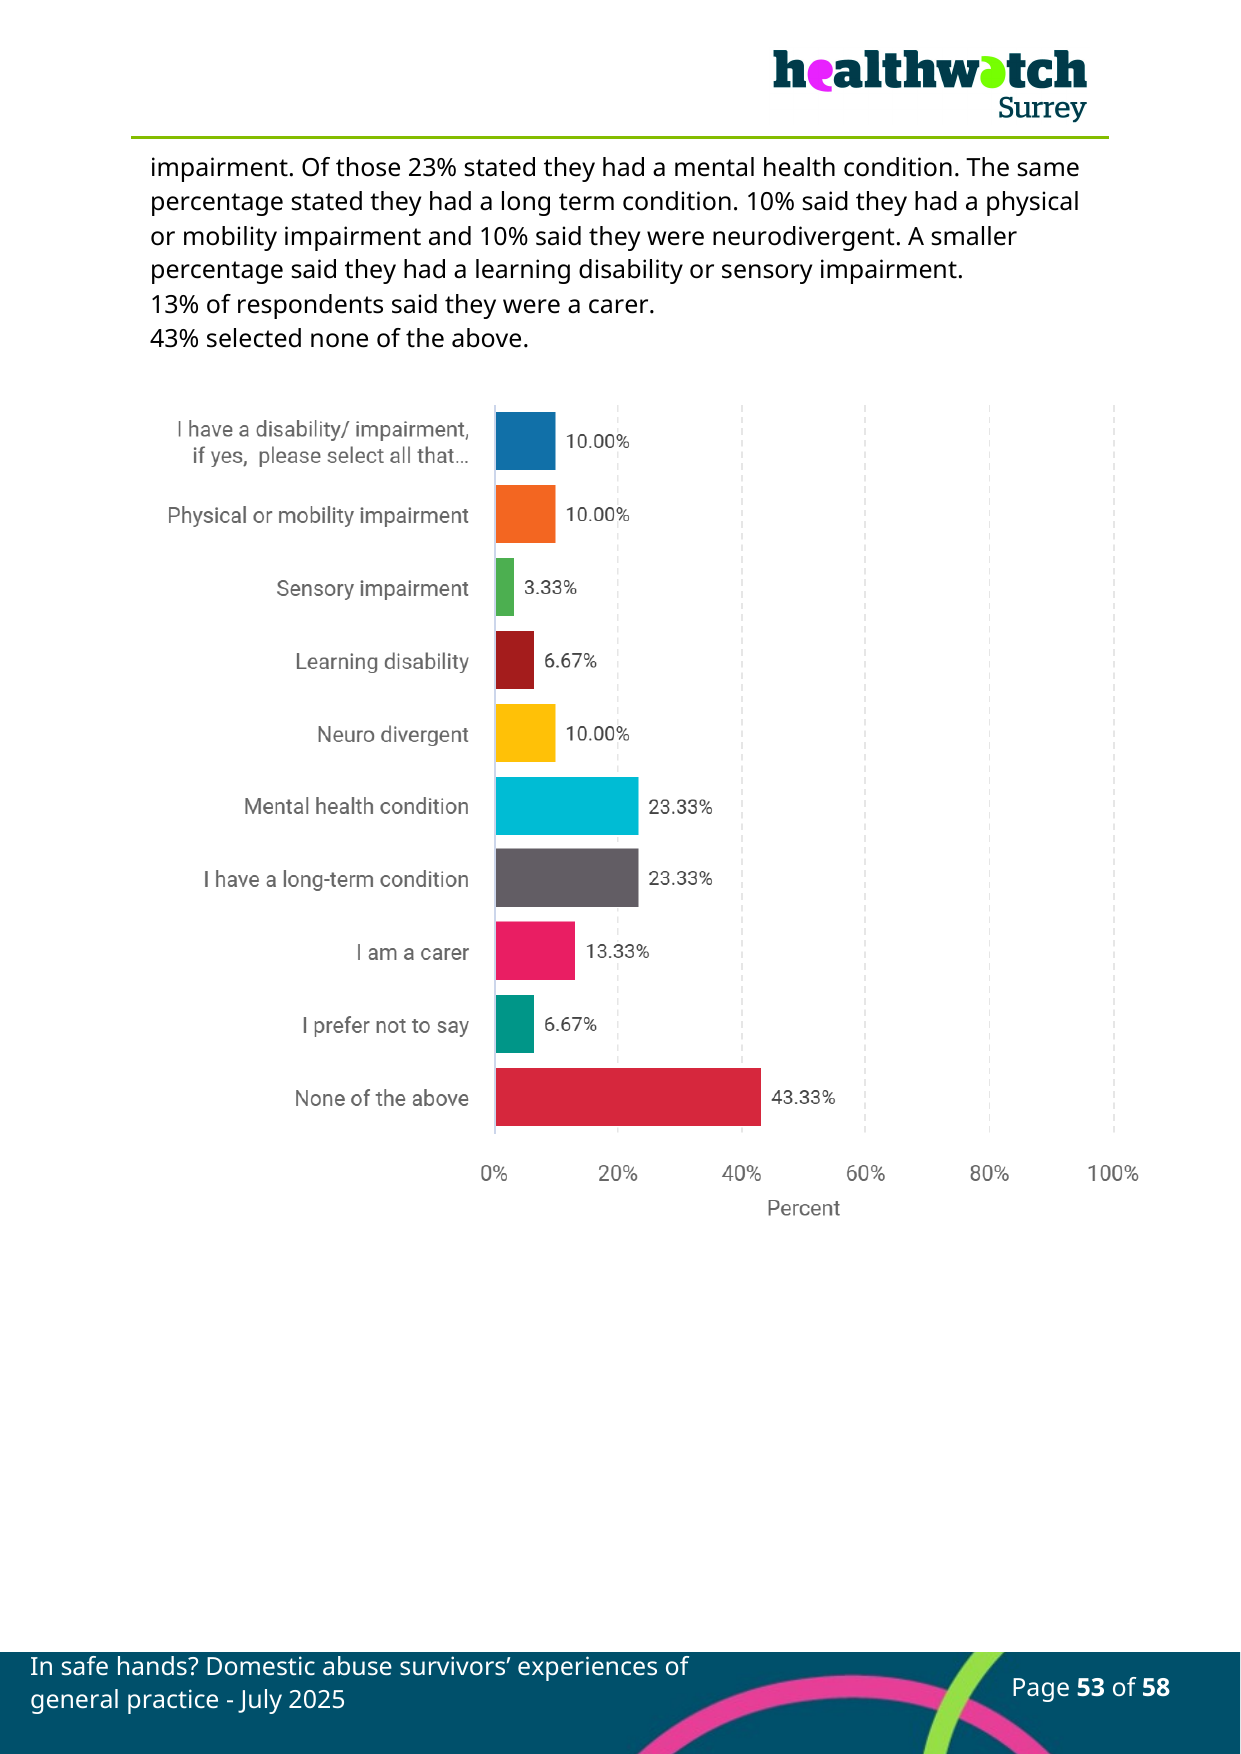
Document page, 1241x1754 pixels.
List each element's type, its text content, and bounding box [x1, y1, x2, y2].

picture [769, 47, 1091, 125]
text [150, 150, 1090, 286]
picture [150, 388, 1146, 1245]
text 13% of respondents said they were a carer. [150, 286, 1090, 320]
picture [638, 1652, 1052, 1754]
text 43% selected none of the above. [150, 320, 1090, 354]
